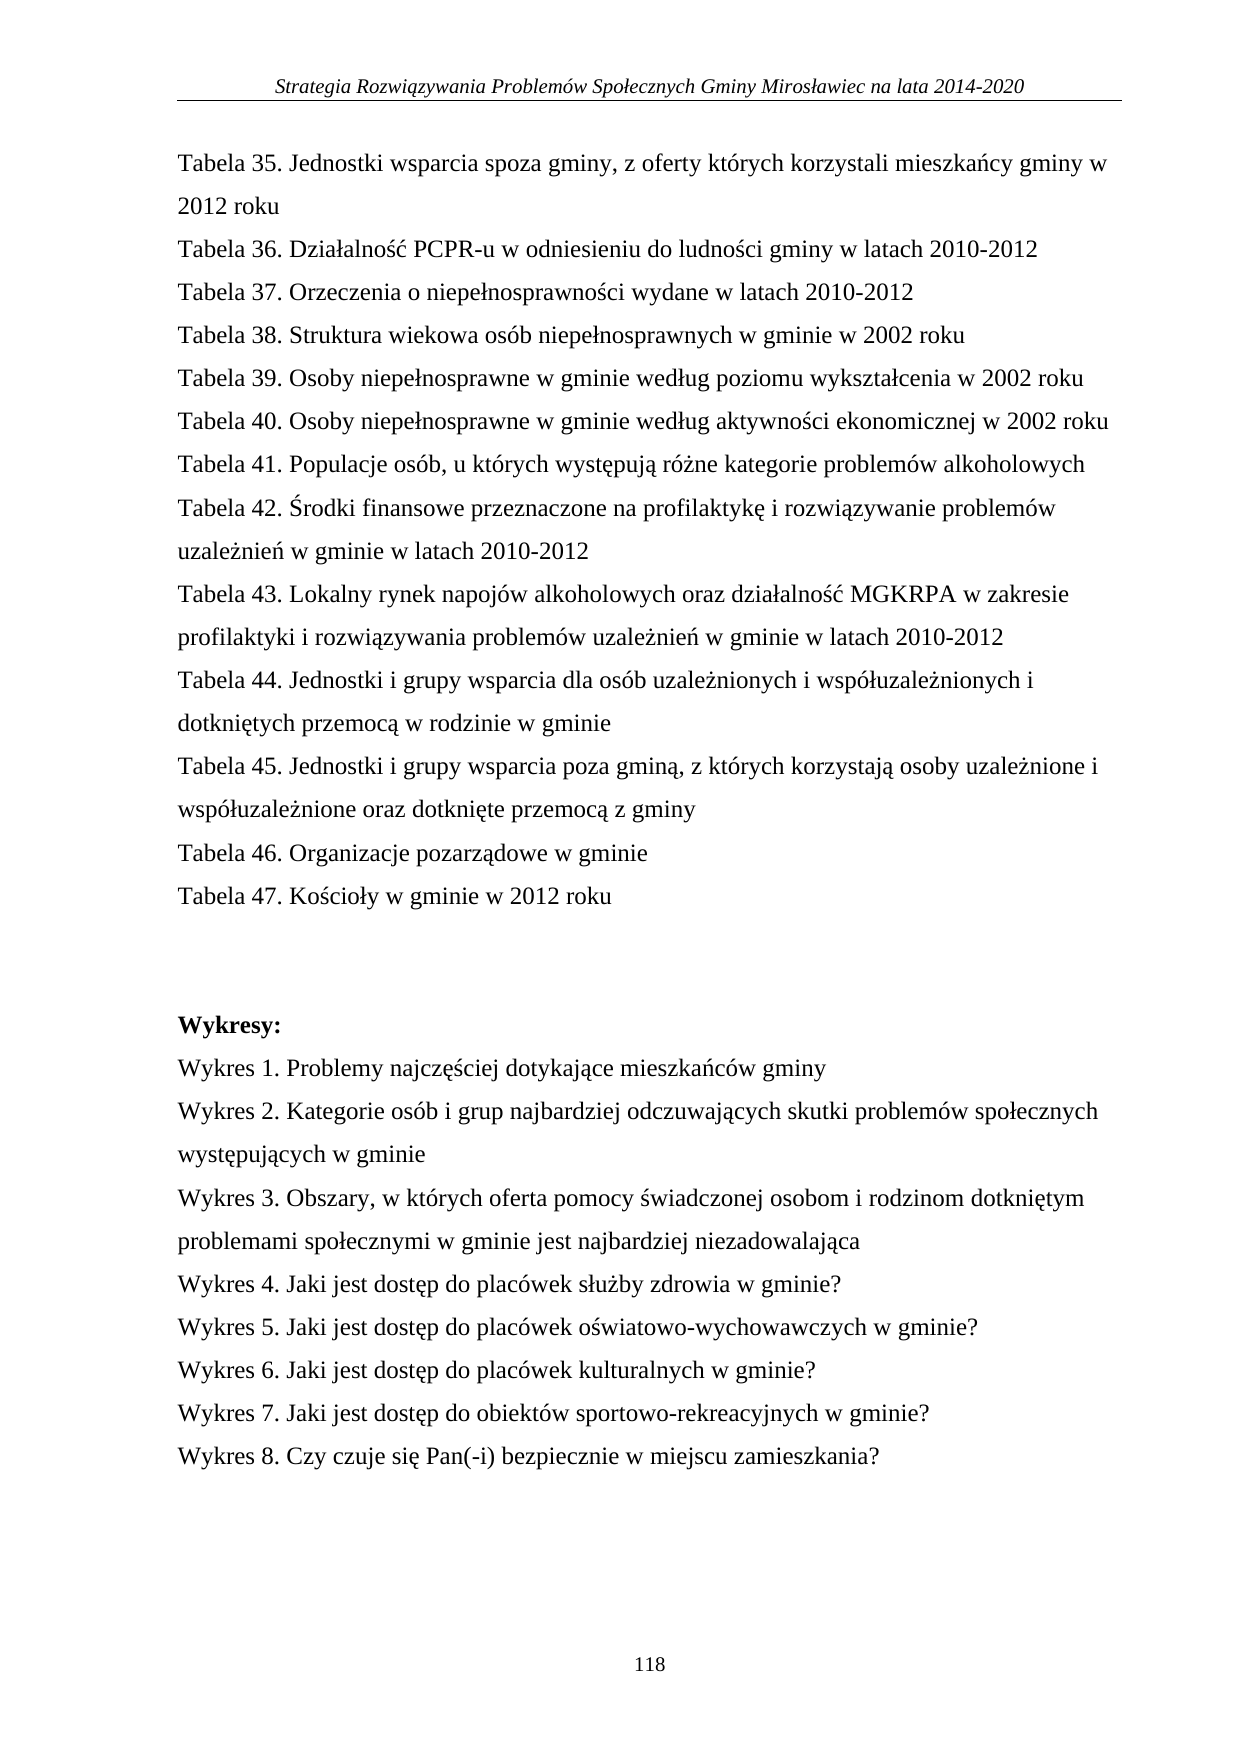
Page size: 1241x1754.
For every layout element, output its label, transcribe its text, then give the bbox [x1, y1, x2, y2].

text Wykres 4. Jaki jest dostęp do placówek służby zdrowia w gminie? [177, 1269, 1122, 1298]
text Tabela 39. Osoby niepełnosprawne w gminie według poziomu wykształcenia w 2002 roku [177, 363, 1122, 392]
text Tabela 47. Kościoły w gminie w 2012 roku [177, 881, 1122, 909]
text Tabela 36. Działalność PCPR-u w odniesieniu do ludności gminy w latach 2010-2012 [177, 234, 1122, 263]
text Tabela 42. Środki finansowe przeznaczone na profilaktykę i rozwiązywanie problemów uzależnień w gminie w latach 2010-2012 [177, 493, 1122, 564]
text Wykres 6. Jaki jest dostęp do placówek kulturalnych w gminie? [177, 1355, 1122, 1384]
text Wykres 8. Czy czuje się Pan(-i) bezpiecznie w miejscu zamieszkania? [177, 1441, 1122, 1470]
text Wykres 1. Problemy najczęściej dotykające mieszkańców gminy [177, 1053, 1122, 1082]
text Tabela 38. Struktura wiekowa osób niepełnosprawnych w gminie w 2002 roku [177, 320, 1122, 349]
text Tabela 40. Osoby niepełnosprawne w gminie według aktywności ekonomicznej w 2002 roku [177, 406, 1122, 435]
text Wykres 7. Jaki jest dostęp do obiektów sportowo-rekreacyjnych w gminie? [177, 1398, 1122, 1427]
text Tabela 44. Jednostki i grupy wsparcia dla osób uzależnionych i współuzależnionych i dotkniętych przemocą w rodzinie w gminie [177, 665, 1122, 737]
text Wykres 5. Jaki jest dostęp do placówek oświatowo-wychowawczych w gminie? [177, 1312, 1122, 1341]
text Wykres 2. Kategorie osób i grup najbardziej odczuwających skutki problemów społecznych występujących w gminie [177, 1096, 1122, 1168]
text Tabela 45. Jednostki i grupy wsparcia poza gminą, z których korzystają osoby uzależnione i współuzależnione oraz dotknięte przemocą z gminy [177, 751, 1122, 823]
text Tabela 46. Organizacje pozarządowe w gminie [177, 838, 1122, 866]
text Tabela 35. Jednostki wsparcia spoza gminy, z oferty których korzystali mieszkańcy gminy w 2012 roku [177, 148, 1122, 219]
text Tabela 43. Lokalny rynek napojów alkoholowych oraz działalność MGKRPA w zakresie profilaktyki i rozwiązywania problemów uzależnień w gminie w latach 2010-2012 [177, 579, 1122, 651]
text Wykresy: [177, 1010, 1122, 1039]
text Wykres 3. Obszary, w których oferta pomocy świadczonej osobom i rodzinom dotkniętym problemami społecznymi w gminie jest najbardziej niezadowalająca [177, 1183, 1122, 1254]
text Tabela 37. Orzeczenia o niepełnosprawności wydane w latach 2010-2012 [177, 277, 1122, 306]
text Tabela 41. Populacje osób, u których występują różne kategorie problemów alkoholowych [177, 449, 1122, 478]
